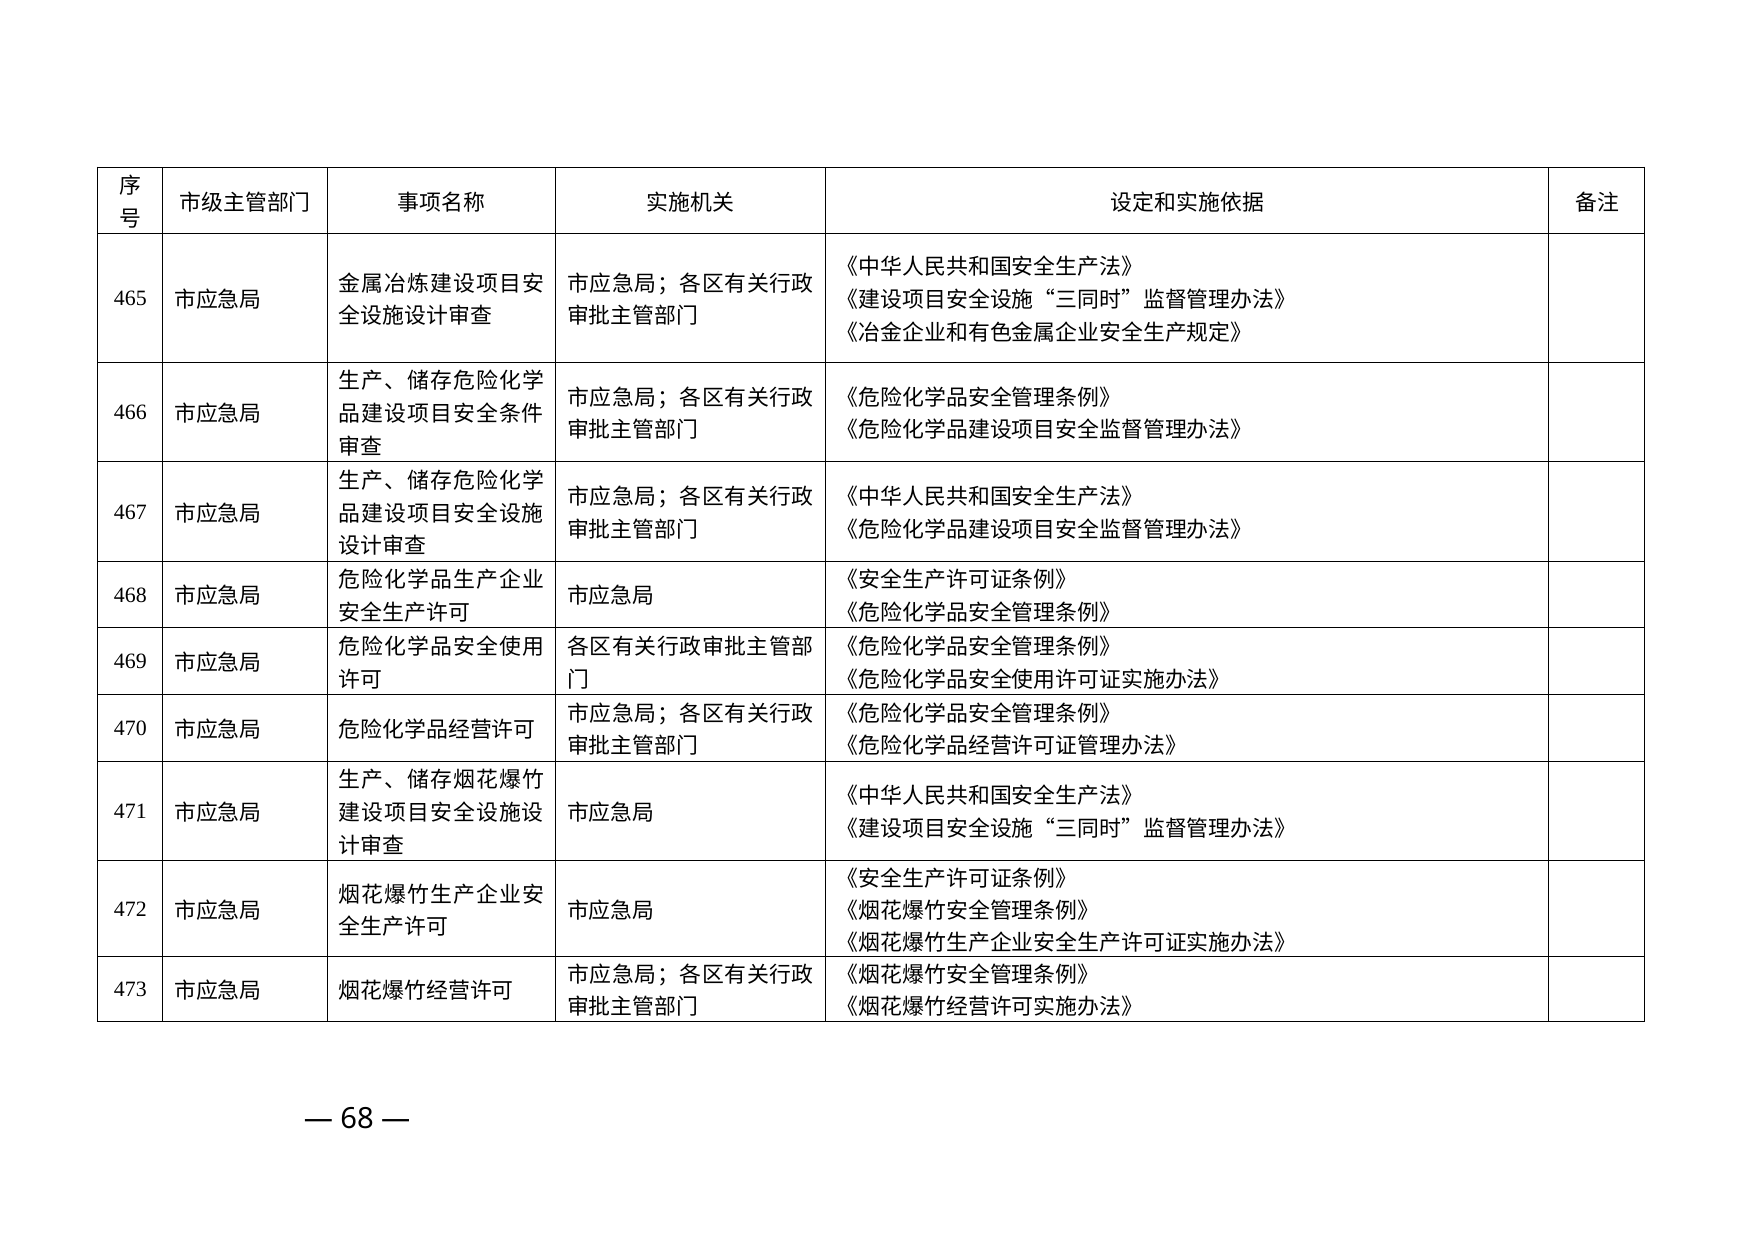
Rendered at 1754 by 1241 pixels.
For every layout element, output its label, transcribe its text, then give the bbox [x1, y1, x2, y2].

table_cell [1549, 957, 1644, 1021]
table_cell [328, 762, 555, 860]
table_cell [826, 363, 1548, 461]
table_header 市级主管部门 [163, 168, 327, 233]
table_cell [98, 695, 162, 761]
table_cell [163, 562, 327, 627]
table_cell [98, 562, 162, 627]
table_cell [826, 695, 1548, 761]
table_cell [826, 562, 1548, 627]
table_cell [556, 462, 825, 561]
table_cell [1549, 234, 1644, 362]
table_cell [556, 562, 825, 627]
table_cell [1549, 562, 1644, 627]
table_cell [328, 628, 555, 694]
table_header 序号 [98, 168, 162, 233]
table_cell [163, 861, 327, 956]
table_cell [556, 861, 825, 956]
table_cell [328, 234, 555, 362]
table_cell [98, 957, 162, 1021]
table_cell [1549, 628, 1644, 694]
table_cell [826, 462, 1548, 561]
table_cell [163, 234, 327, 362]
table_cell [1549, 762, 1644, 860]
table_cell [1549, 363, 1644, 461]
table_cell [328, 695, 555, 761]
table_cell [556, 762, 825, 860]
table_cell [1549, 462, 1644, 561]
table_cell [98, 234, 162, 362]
table_header 事项名称 [328, 168, 555, 233]
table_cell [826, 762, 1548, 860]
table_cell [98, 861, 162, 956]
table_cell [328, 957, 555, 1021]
table_header 实施机关 [556, 168, 825, 233]
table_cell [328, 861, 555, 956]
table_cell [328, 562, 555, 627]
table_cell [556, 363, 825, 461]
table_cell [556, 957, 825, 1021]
table_header 备注 [1549, 168, 1644, 233]
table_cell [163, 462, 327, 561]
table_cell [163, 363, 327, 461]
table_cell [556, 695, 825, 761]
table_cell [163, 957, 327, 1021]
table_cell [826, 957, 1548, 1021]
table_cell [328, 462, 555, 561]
table_header 设定和实施依据 [826, 168, 1548, 233]
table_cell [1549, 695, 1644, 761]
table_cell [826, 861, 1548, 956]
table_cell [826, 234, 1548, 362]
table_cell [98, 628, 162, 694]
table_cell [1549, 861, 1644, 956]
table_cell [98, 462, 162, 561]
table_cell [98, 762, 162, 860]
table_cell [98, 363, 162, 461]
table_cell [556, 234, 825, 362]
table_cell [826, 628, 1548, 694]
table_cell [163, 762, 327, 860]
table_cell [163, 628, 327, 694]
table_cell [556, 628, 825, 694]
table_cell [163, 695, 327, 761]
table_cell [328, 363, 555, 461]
